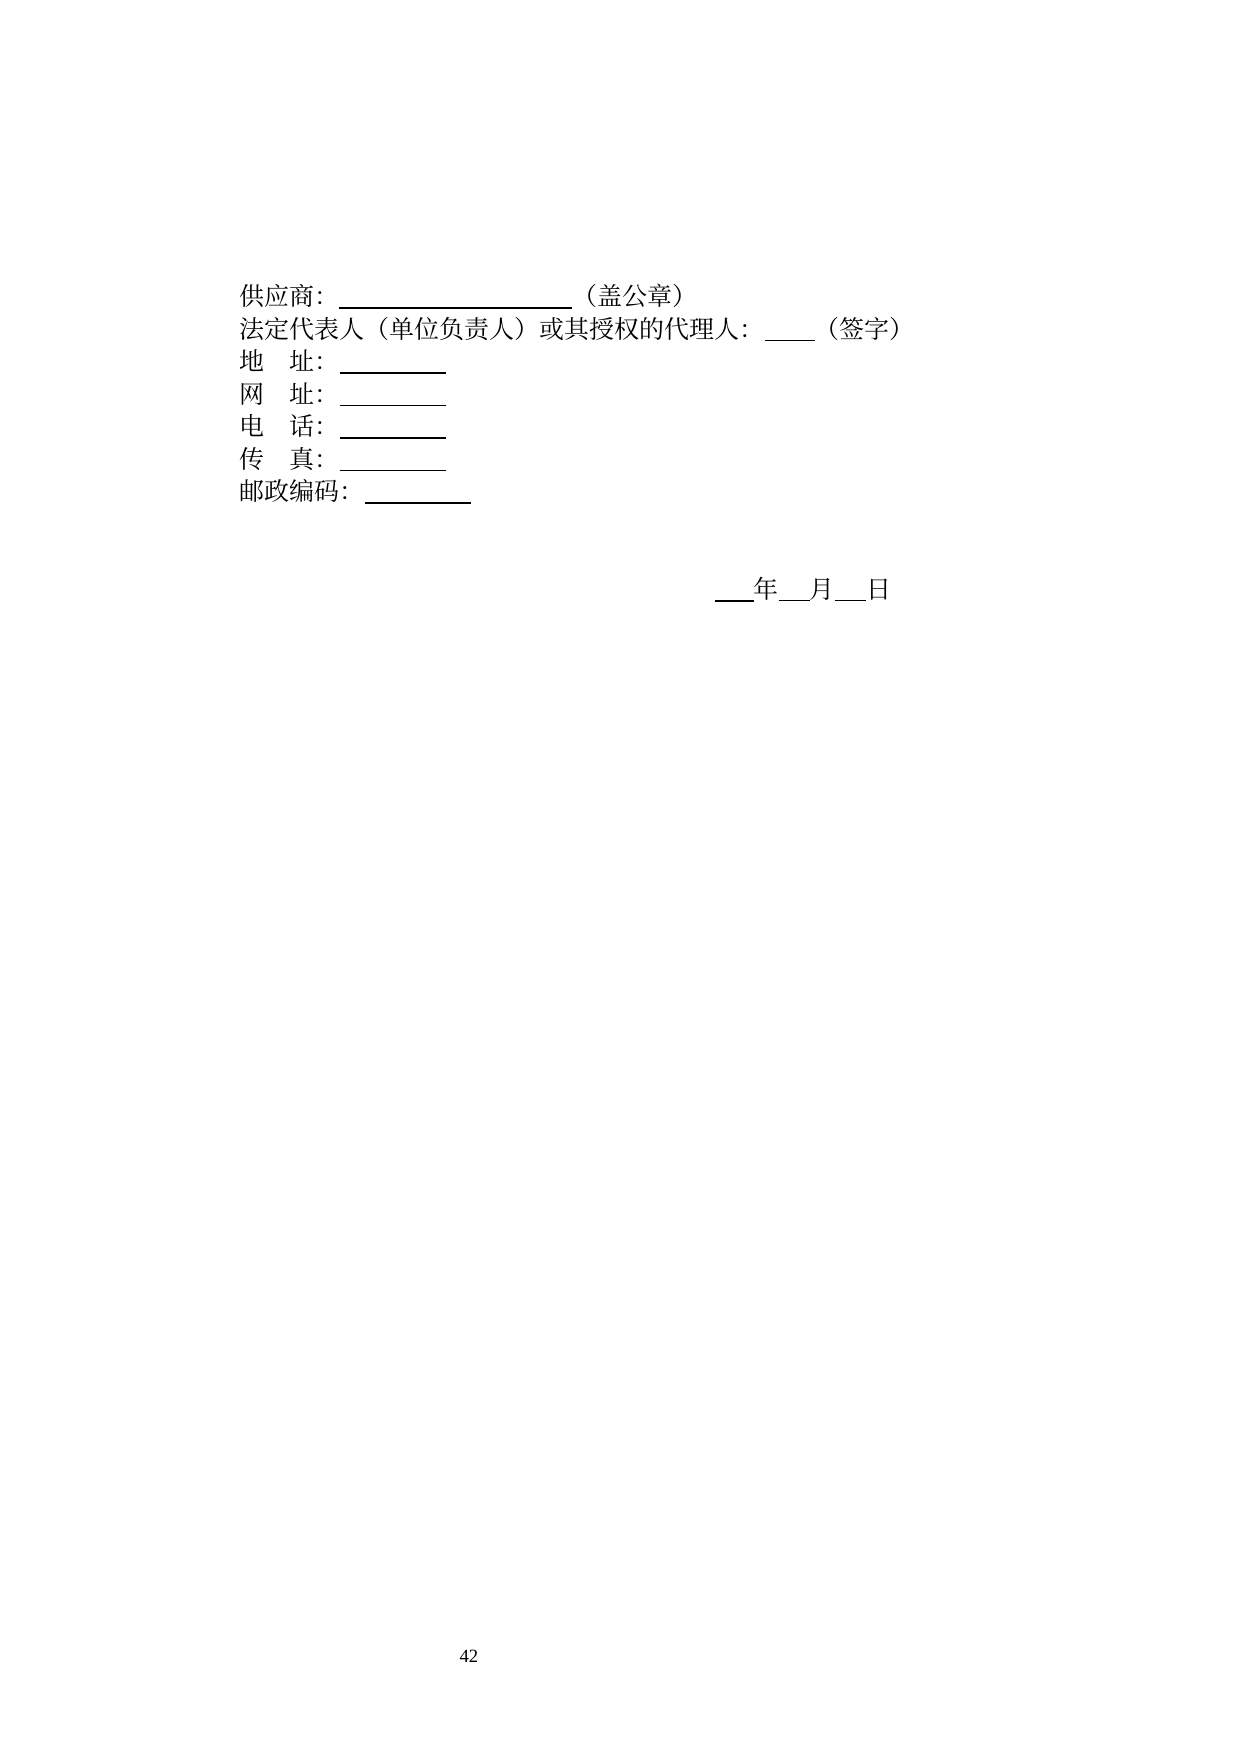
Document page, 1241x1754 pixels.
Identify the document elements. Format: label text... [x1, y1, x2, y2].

text 年 月 日 [139, 573, 1079, 605]
text 地 址： [139, 345, 1079, 378]
text 传 真： [139, 443, 1079, 475]
text 法定代表人（单位负责人）或其授权的代理人： （签字） [139, 313, 1079, 345]
text 网 址： [139, 378, 1079, 410]
text 供应商： （盖公章） [139, 280, 1079, 313]
text 电 话： [139, 410, 1079, 443]
text 邮政编码： [139, 475, 1079, 508]
